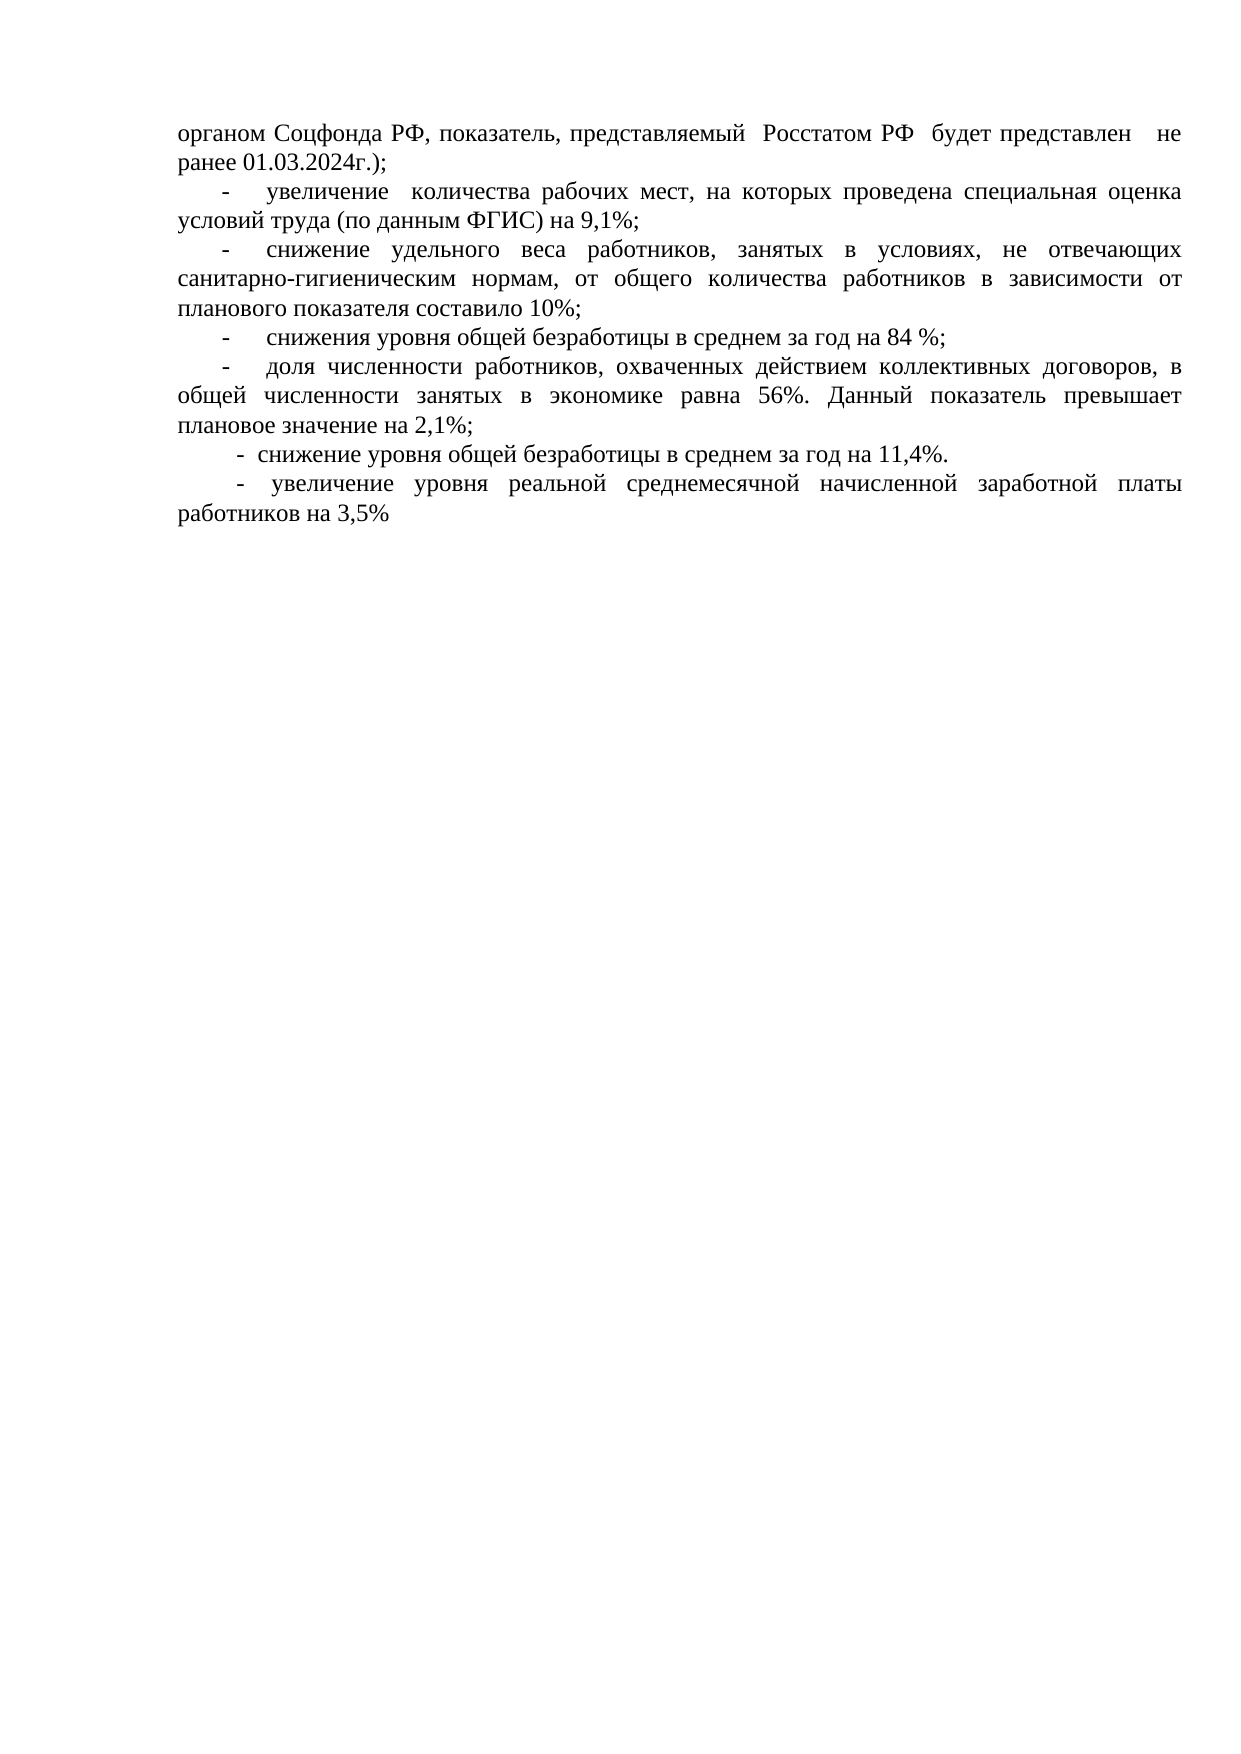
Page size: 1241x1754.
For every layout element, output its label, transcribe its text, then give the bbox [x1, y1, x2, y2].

list увеличение уровня реальной среднемесячной начисленной заработной платы работников на 3,5% [177, 468, 1183, 527]
list доля численности работников, охваченных действием коллективных договоров, в общей численности занятых в экономике равна 56%. Данный показатель превышает плановое значение на 2,1%; [177, 351, 1183, 439]
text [177, 118, 1183, 176]
text - снижения уровня общей безработицы в среднем за год на 84 %; [177, 322, 1183, 351]
list снижение удельного веса работников, занятых в условиях, не отвечающих санитарно-гигиеническим нормам, от общего количества работников в зависимости от планового показателя составило 10%; [177, 234, 1183, 322]
list снижение уровня общей безработицы в среднем за год на 11,4%. [177, 439, 1183, 468]
list увеличение количества рабочих мест, на которых проведена специальная оценка условий труда (по данным ФГИС) на 9,1%; [177, 176, 1183, 234]
